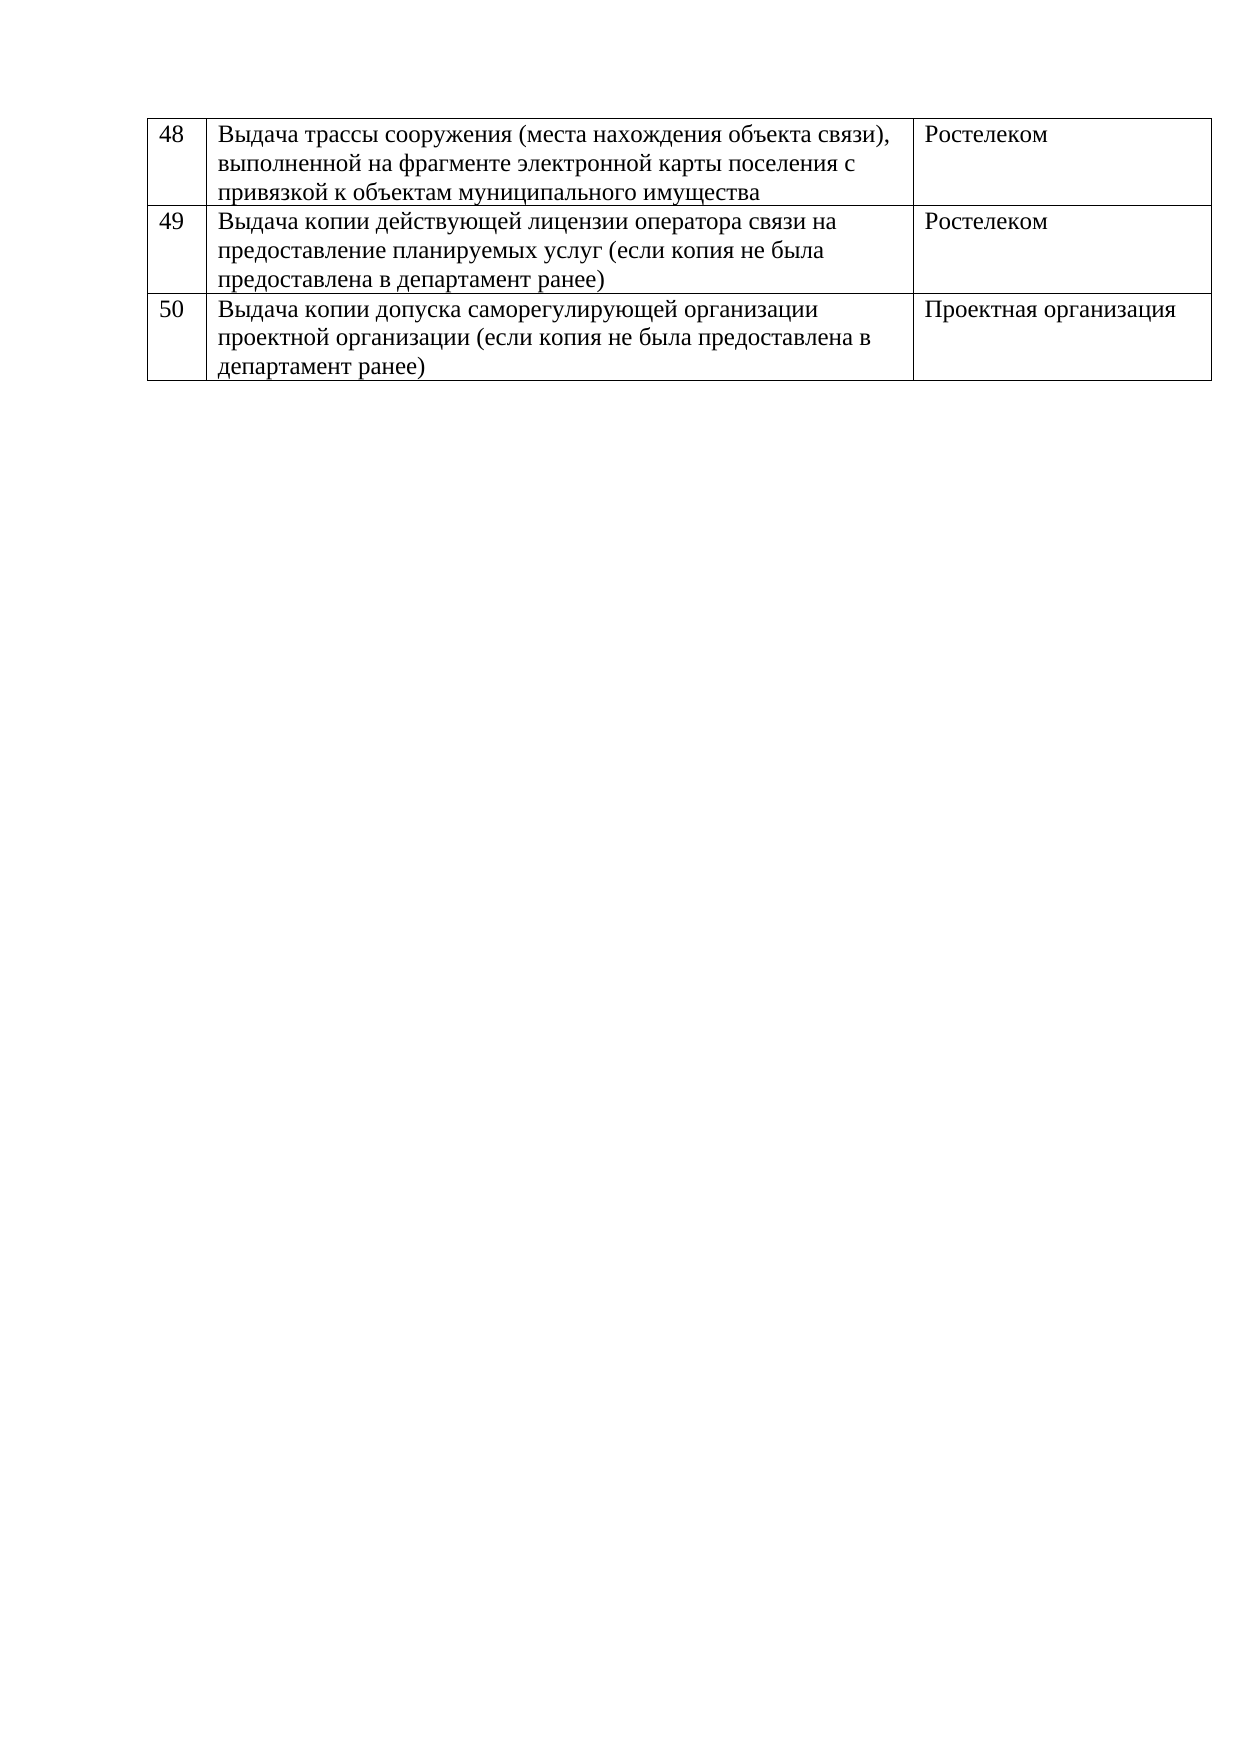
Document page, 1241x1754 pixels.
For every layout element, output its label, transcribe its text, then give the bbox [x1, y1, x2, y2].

table_cell Проектная организация [914, 294, 1211, 380]
table_cell Выдача копии действующей лицензии оператора связи на предоставление планируемых услуг (если копия не была предоставлена в департамент ранее) [207, 206, 913, 293]
table_cell Ростелеком [914, 119, 1211, 205]
table_cell 48 [148, 119, 206, 205]
table_cell Ростелеком [914, 206, 1211, 293]
table_cell Выдача трассы сооружения (места нахождения объекта связи), выполненной на фрагменте электронной карты поселения с привязкой к объектам муниципального имущества [207, 119, 913, 205]
table_cell 49 [148, 206, 206, 293]
table_cell 50 [148, 294, 206, 380]
table_cell Выдача копии допуска саморегулирующей организации проектной организации (если копия не была предоставлена в департамент ранее) [207, 294, 913, 380]
